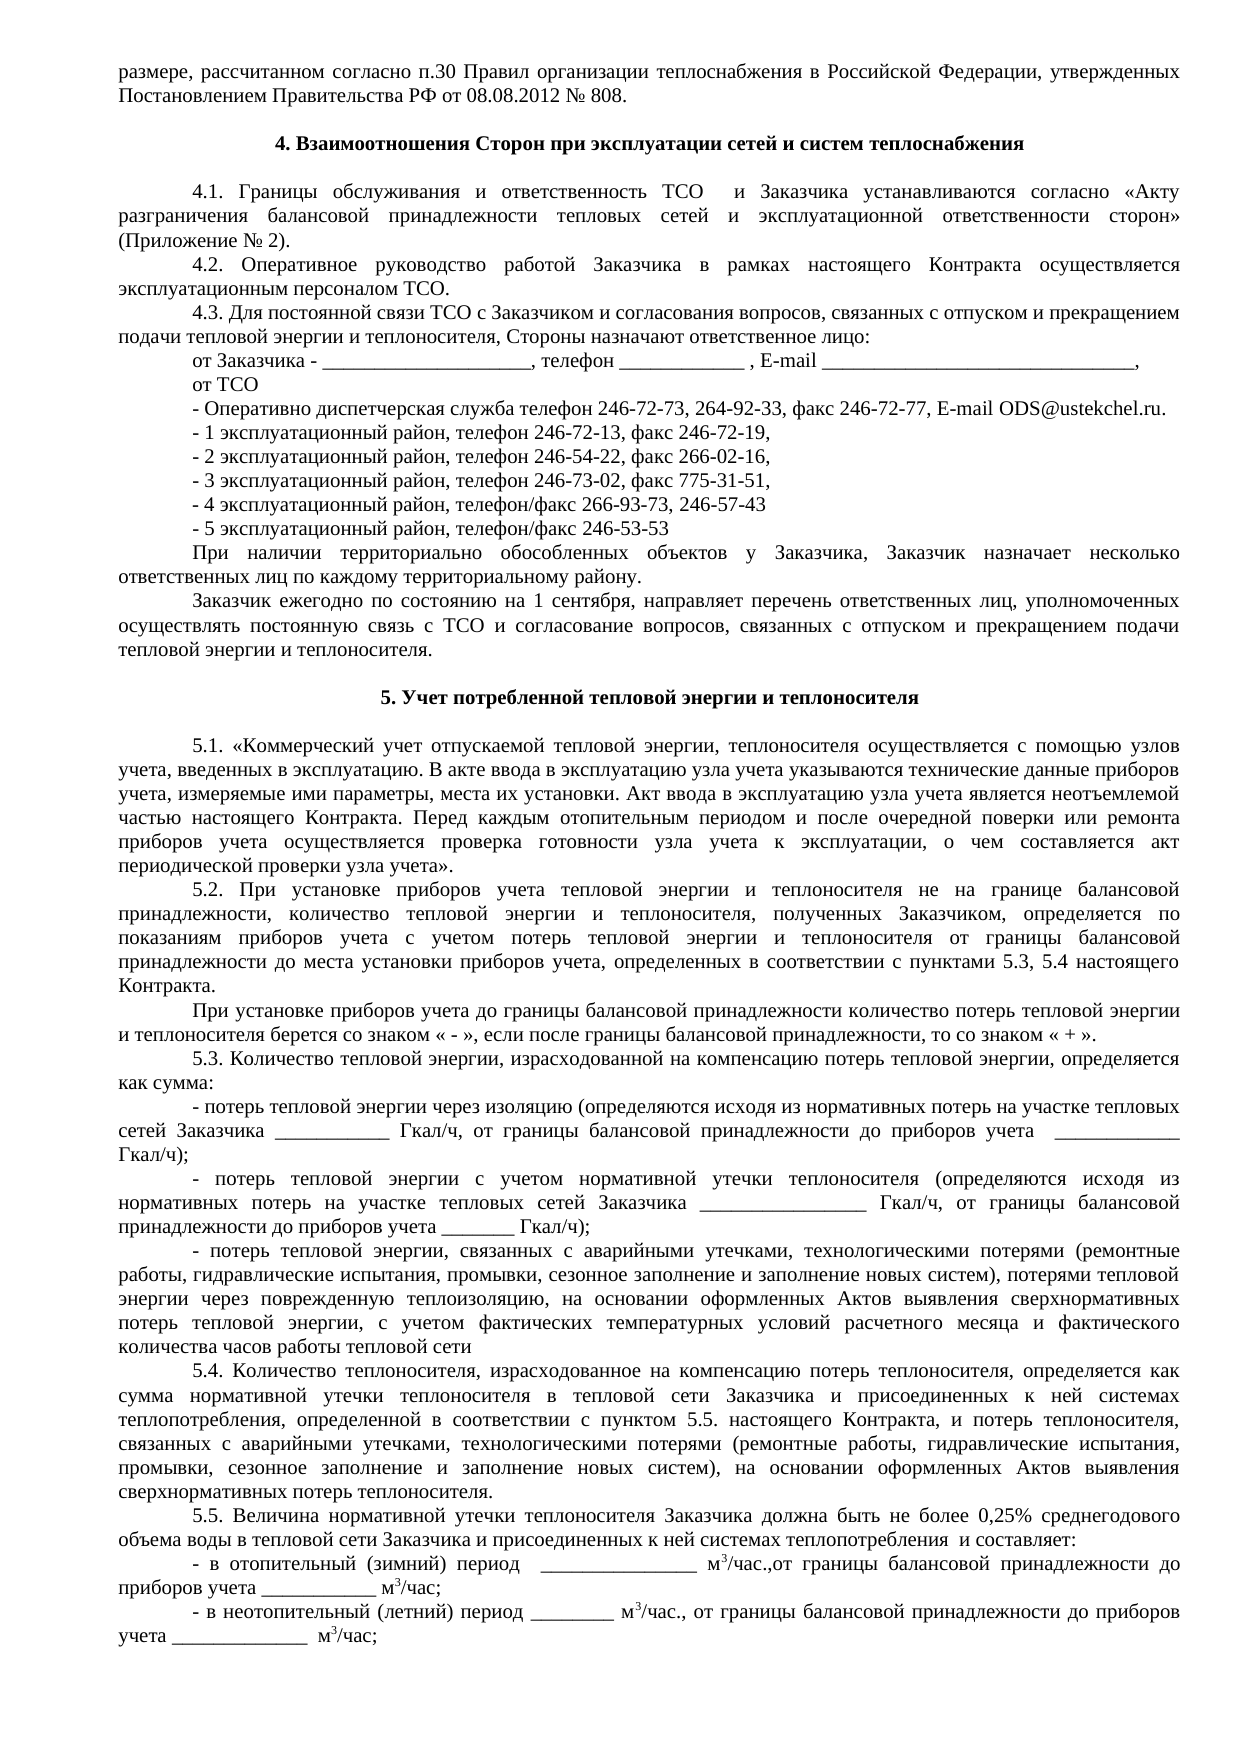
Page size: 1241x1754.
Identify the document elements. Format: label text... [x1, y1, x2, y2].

text Заказчик ежегодно по состоянию на 1 сентября, направляет перечень ответственных лиц, уполномоченных осуществлять постоянную связь с ТСО и согласование вопросов, связанных с отпуском и прекращением подачи тепловой энергии и теплоносителя. [118, 588, 1181, 661]
text 5.3. Количество тепловой энергии, израсходованной на компенсацию потерь тепловой энергии, определяется как сумма: [118, 1046, 1181, 1094]
text 5.4. Количество теплоносителя, израсходованное на компенсацию потерь теплоносителя, определяется как сумма нормативной утечки теплоносителя в тепловой сети Заказчика и присоединенных к ней системах теплопотребления, определенной в соответствии с пунктом 5.5. настоящего Контракта, и потерь теплоносителя, связанных с аварийными утечками, технологическими потерями (ремонтные работы, гидравлические испытания, промывки, сезонное заполнение и заполнение новых систем), на основании оформленных Актов выявления сверхнормативных потерь теплоносителя. [118, 1358, 1181, 1503]
text - в неотопительный (летний) период ________ м3/час., от границы балансовой принадлежности до приборов учета _____________ м3/час; [118, 1599, 1181, 1647]
text - потерь тепловой энергии с учетом нормативной утечки теплоносителя (определяются исходя из нормативных потерь на участке тепловых сетей Заказчика ________________ Гкал/ч, от границы балансовой принадлежности до приборов учета _______ Гкал/ч); [118, 1166, 1181, 1238]
text 4. Взаимоотношения Сторон при эксплуатации сетей и систем теплоснабжения [118, 131, 1181, 155]
text - Оперативно диспетчерская служба телефон 246-72-73, 264-92-33, факс 246-72-77, E-mail ODS@ustekchel.ru. [118, 396, 1181, 420]
text 4.1. Границы обслуживания и ответственность ТСО и Заказчика устанавливаются согласно «Акту разграничения балансовой принадлежности тепловых сетей и эксплуатационной ответственности сторон» (Приложение № 2). [118, 179, 1181, 252]
text 5.2. При установке приборов учета тепловой энергии и теплоносителя не на границе балансовой принадлежности, количество тепловой энергии и теплоносителя, полученных Заказчиком, определяется по показаниям приборов учета с учетом потерь тепловой энергии и теплоносителя от границы балансовой принадлежности до места установки приборов учета, определенных в соответствии с пунктами 5.3, 5.4 настоящего Контракта. [118, 877, 1181, 997]
text от Заказчика - ____________________, телефон ____________ , E-mail ______________________________, [118, 348, 1181, 372]
text 5. Учет потребленной тепловой энергии и теплоносителя [118, 685, 1181, 709]
text 5.5. Величина нормативной утечки теплоносителя Заказчика должна быть не более 0,25% среднегодового объема воды в тепловой сети Заказчика и присоединенных к ней системах теплопотребления и составляет: [118, 1503, 1181, 1551]
text При наличии территориально обособленных объектов у Заказчика, Заказчик назначает несколько ответственных лиц по каждому территориальному району. [118, 540, 1181, 588]
text 4.2. Оперативное руководство работой Заказчика в рамках настоящего Контракта осуществляется эксплуатационным персоналом ТСО. [118, 252, 1181, 300]
text - потерь тепловой энергии, связанных с аварийными утечками, технологическими потерями (ремонтные работы, гидравлические испытания, промывки, сезонное заполнение и заполнение новых систем), потерями тепловой энергии через поврежденную теплоизоляцию, на основании оформленных Актов выявления сверхнормативных потерь тепловой энергии, с учетом фактических температурных условий расчетного месяца и фактического количества часов работы тепловой сети [118, 1238, 1181, 1358]
text от ТСО [118, 372, 1181, 396]
text - 1 эксплуатационный район, телефон 246-72-13, факс 246-72-19, [118, 420, 1181, 444]
text - 4 эксплуатационный район, телефон/факс 266-93-73, 246-57-43 [118, 492, 1092, 516]
text При установке приборов учета до границы балансовой принадлежности количество потерь тепловой энергии и теплоносителя берется со знаком « - », если после границы балансовой принадлежности, то со знаком « + ». [118, 997, 1181, 1046]
text 5.1. «Коммерческий учет отпускаемой тепловой энергии, теплоносителя осуществляется с помощью узлов учета, введенных в эксплуатацию. В акте ввода в эксплуатацию узла учета указываются технические данные приборов учета, измеряемые ими параметры, места их установки. Акт ввода в эксплуатацию узла учета является неотъемлемой частью настоящего Контракта. Перед каждым отопительным периодом и после очередной поверки или ремонта приборов учета осуществляется проверка готовности узла учета к эксплуатации, о чем составляется акт периодической проверки узла учета». [118, 733, 1181, 877]
text - потерь тепловой энергии через изоляцию (определяются исходя из нормативных потерь на участке тепловых сетей Заказчика ___________ Гкал/ч, от границы балансовой принадлежности до приборов учета ____________ Гкал/ч); [118, 1094, 1181, 1166]
text - 2 эксплуатационный район, телефон 246-54-22, факс 266-02-16, [118, 444, 1181, 468]
text 4.3. Для постоянной связи ТСО с Заказчиком и согласования вопросов, связанных с отпуском и прекращением подачи тепловой энергии и теплоносителя, Стороны назначают ответственное лицо: [118, 300, 1181, 348]
text - 3 эксплуатационный район, телефон 246-73-02, факс 775-31-51, [118, 468, 1181, 492]
text - 5 эксплуатационный район, телефон/факс 246-53-53 [118, 516, 1181, 540]
text - в отопительный (зимний) период _______________ м3/час.,от границы балансовой принадлежности до приборов учета ___________ м3/час; [118, 1551, 1181, 1599]
